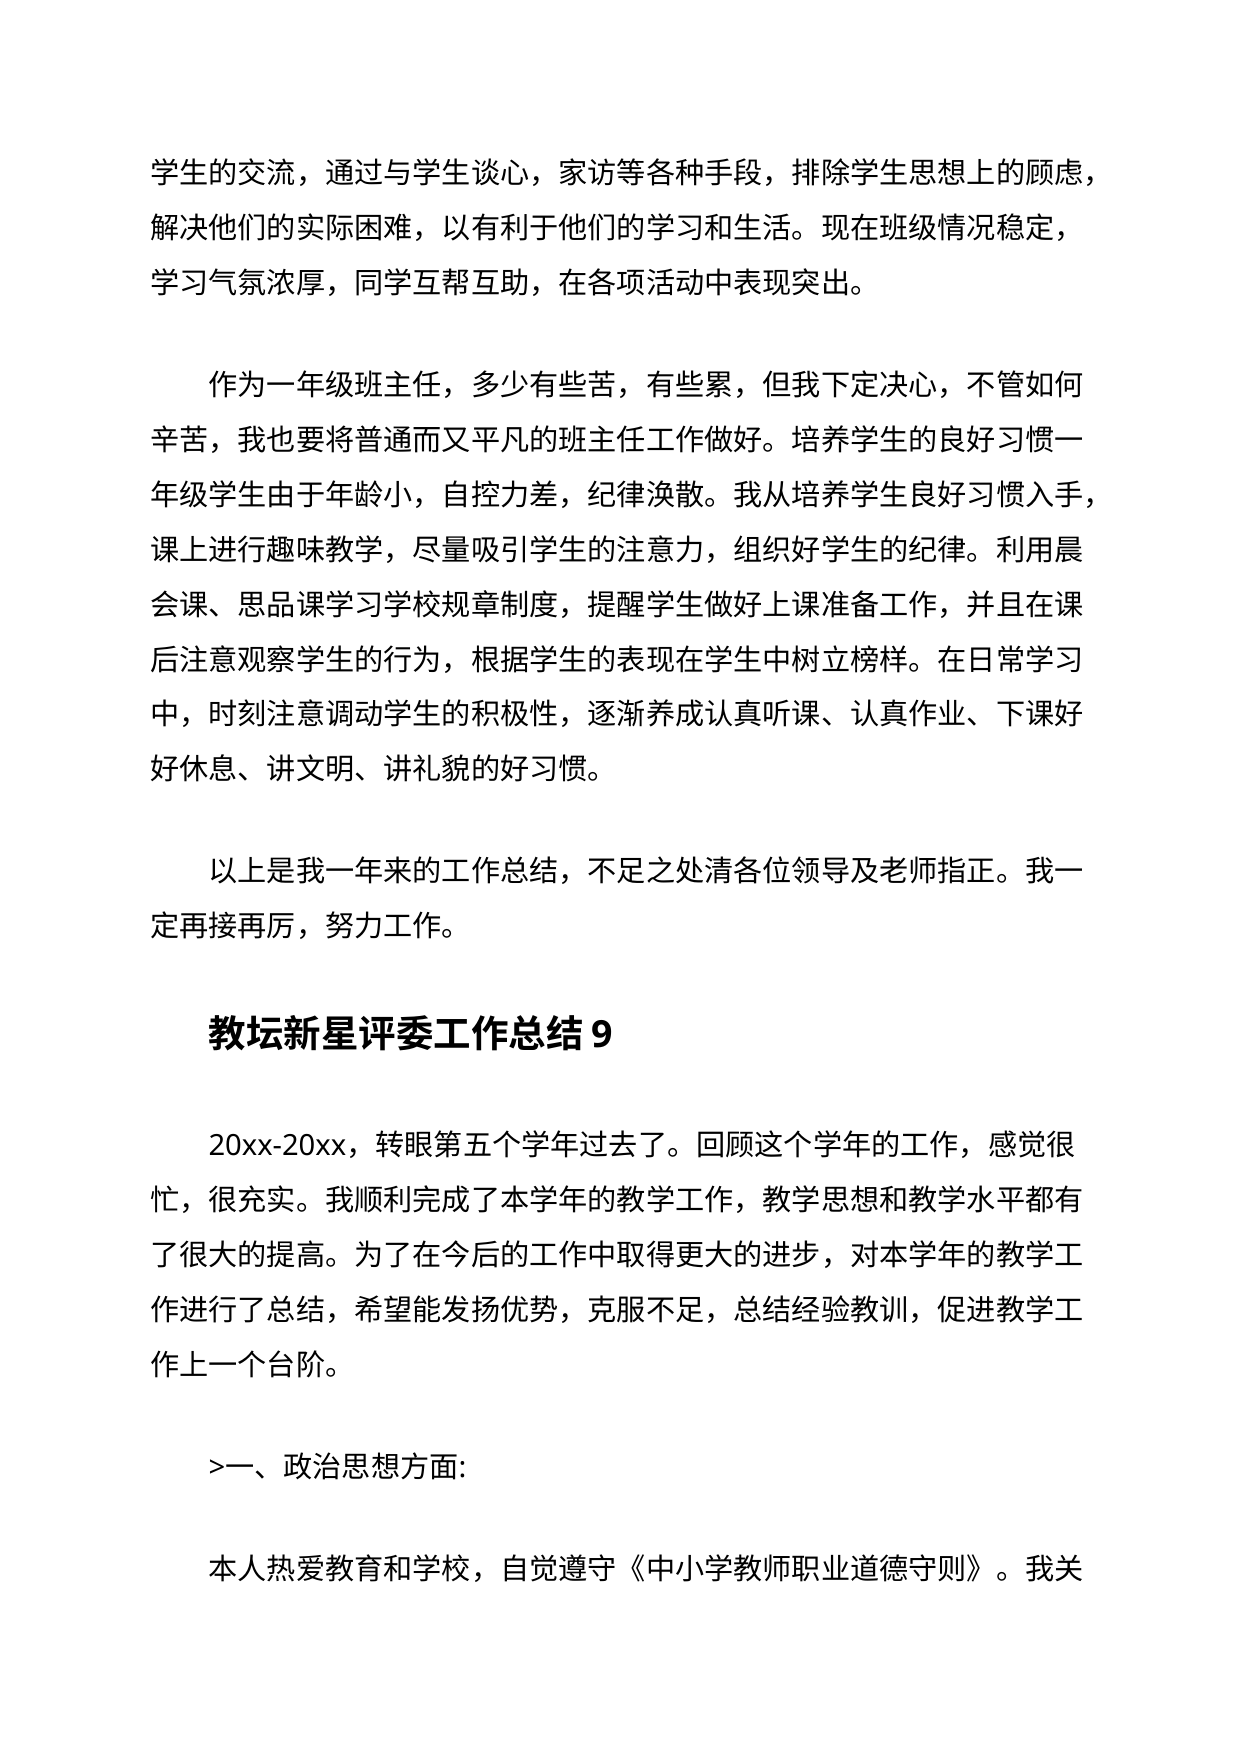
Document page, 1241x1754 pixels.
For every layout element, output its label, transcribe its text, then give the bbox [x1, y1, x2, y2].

text 作为一年级班主任，多少有些苦，有些累，但我下定决心，不管如何辛苦，我也要将普通而又平凡的班主任工作做好。培养学生的良好习惯一年级学生由于年龄小，自控力差，纪律涣散。我从培养学生良好习惯入手，课上进行趣味教学，尽量吸引学生的注意力，组织好学生的纪律。利用晨会课、思品课学习学校规章制度，提醒学生做好上课准备工作，并且在课后注意观察学生的行为，根据学生的表现在学生中树立榜样。在日常学习中，时刻注意调动学生的积极性，逐渐养成认真听课、认真作业、下课好好休息、讲文明、讲礼貌的好习惯。 [150, 362, 1090, 788]
text 以上是我一年来的工作总结，不足之处清各位领导及老师指正。我一定再接再厉，努力工作。 [150, 848, 1090, 945]
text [150, 1545, 1090, 1588]
text >一、政治思想方面: [150, 1443, 1090, 1486]
text 20xx-20xx，转眼第五个学年过去了。回顾这个学年的工作，感觉很忙，很充实。我顺利完成了本学年的教学工作，教学思想和教学水平都有了很大的提高。为了在今后的工作中取得更大的进步，对本学年的教学工作进行了总结，希望能发扬优势，克服不足，总结经验教训，促进教学工作上一个台阶。 [150, 1122, 1090, 1384]
text 教坛新星评委工作总结9 [150, 1004, 1090, 1059]
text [150, 150, 1090, 302]
